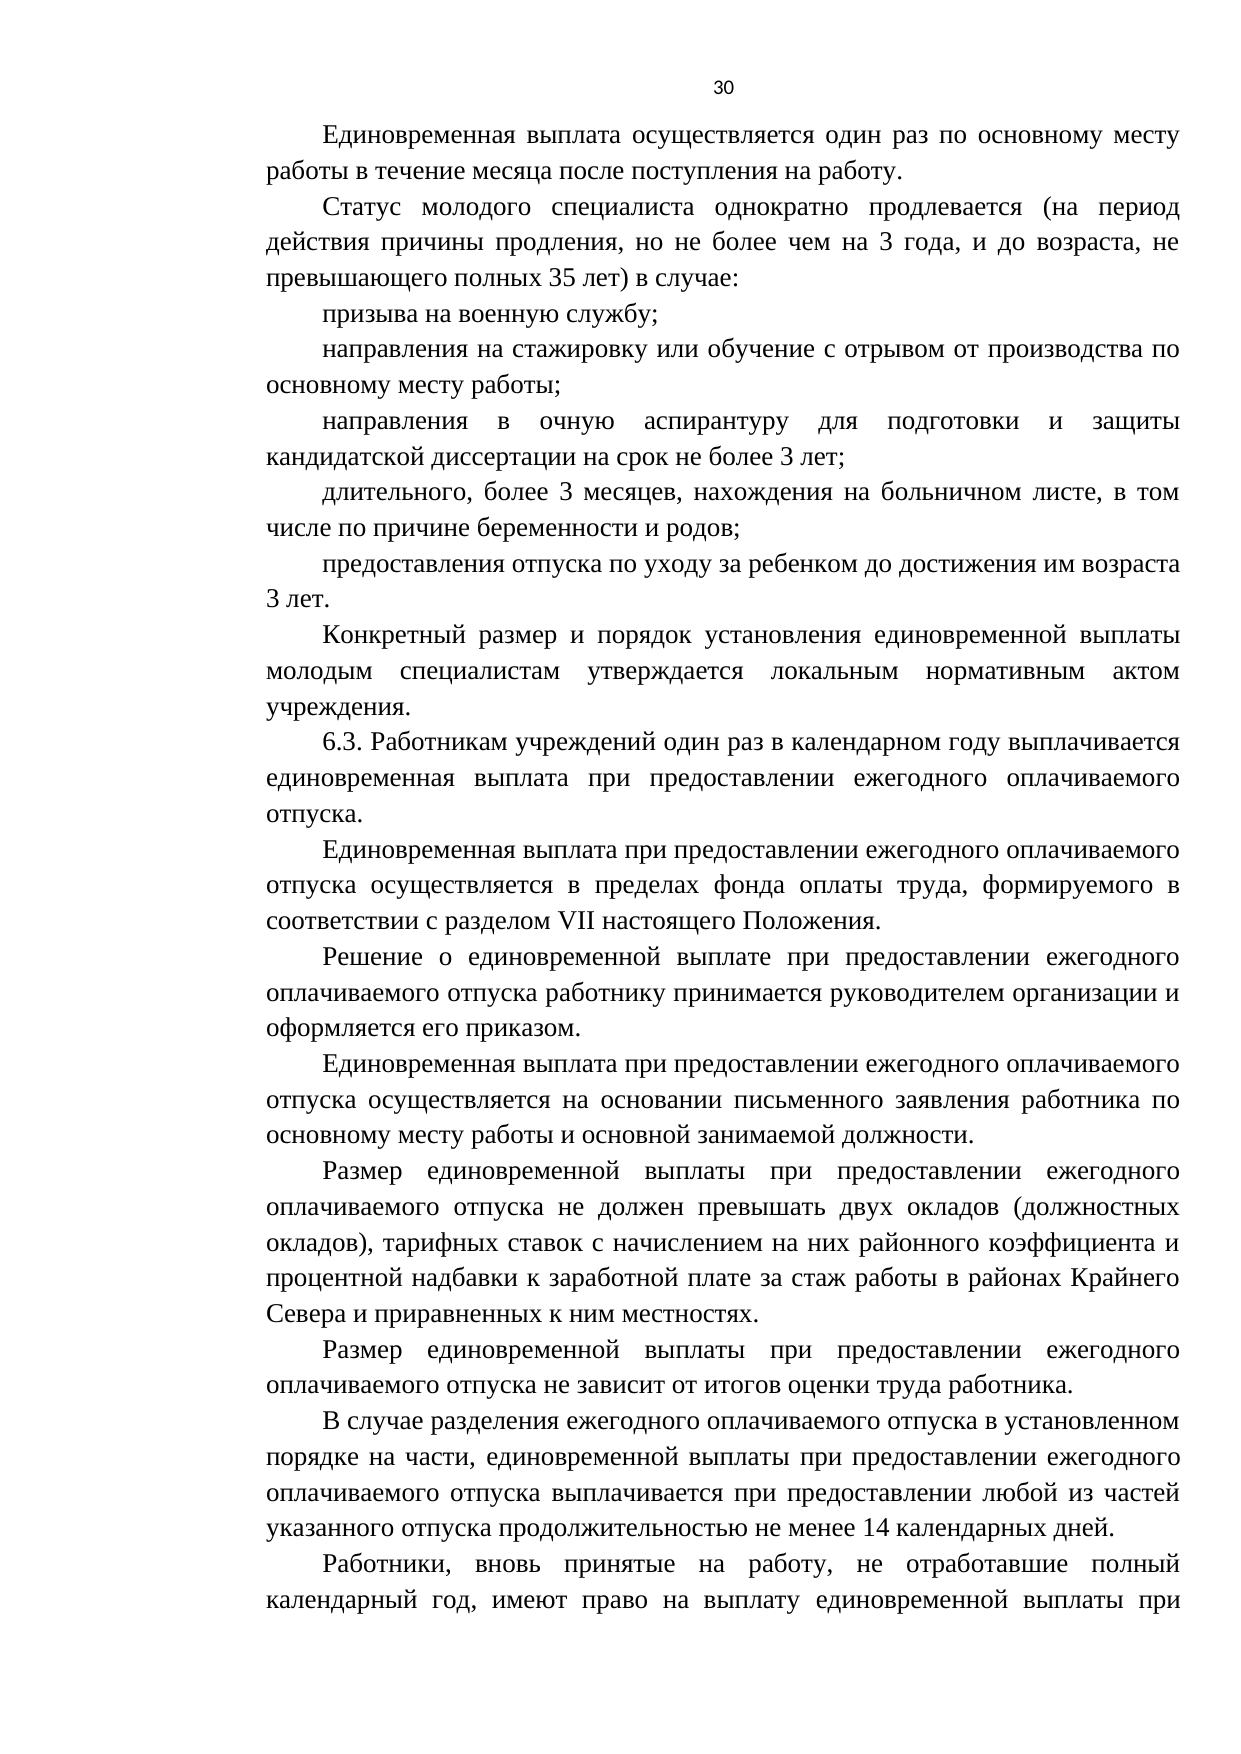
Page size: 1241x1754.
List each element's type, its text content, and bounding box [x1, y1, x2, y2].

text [266, 1547, 1181, 1614]
text Единовременная выплата при предоставлении ежегодного оплачиваемого отпуска осуществляется в пределах фонда оплаты труда, формируемого в соответствии с разделом VII настоящего Положения. [266, 833, 1181, 935]
text Размер единовременной выплаты при предоставлении ежегодного оплачиваемого отпуска не должен превышать двух окладов (должностных окладов), тарифных ставок с начислением на них районного коэффициента и процентной надбавки к заработной плате за стаж работы в районах Крайнего Севера и приравненных к ним местностях. [266, 1154, 1181, 1328]
text предоставления отпуска по уходу за ребенком до достижения им возраста 3 лет. [266, 547, 1181, 614]
text направления в очную аспирантуру для подготовки и защиты кандидатской диссертации на срок не более 3 лет; [266, 404, 1181, 471]
text Размер единовременной выплаты при предоставлении ежегодного оплачиваемого отпуска не зависит от итогов оценки труда работника. [266, 1333, 1181, 1400]
text длительного, более 3 месяцев, нахождения на больничном листе, в том числе по причине беременности и родов; [266, 475, 1181, 542]
text Конкретный размер и порядок установления единовременной выплаты молодым специалистам утверждается локальным нормативным актом учреждения. [266, 618, 1181, 721]
text Решение о единовременной выплате при предоставлении ежегодного оплачиваемого отпуска работнику принимается руководителем организации и оформляется его приказом. [266, 940, 1181, 1042]
text Единовременная выплата при предоставлении ежегодного оплачиваемого отпуска осуществляется на основании письменного заявления работника по основному месту работы и основной занимаемой должности. [266, 1047, 1181, 1150]
text направления на стажировку или обучение с отрывом от производства по основному месту работы; [266, 332, 1181, 399]
text призыва на военную службу; [266, 297, 1181, 328]
text Единовременная выплата осуществляется один раз по основному месту работы в течение месяца после поступления на работу. [266, 118, 1181, 185]
text В случае разделения ежегодного оплачиваемого отпуска в установленном порядке на части, единовременной выплаты при предоставлении ежегодного оплачиваемого отпуска выплачивается при предоставлении любой из частей указанного отпуска продолжительностью не менее 14 календарных дней. [266, 1404, 1181, 1543]
text 6.3. Работникам учреждений один раз в календарном году выплачивается единовременная выплата при предоставлении ежегодного оплачиваемого отпуска. [266, 726, 1181, 828]
text Статус молодого специалиста однократно продлевается (на период действия причины продления, но не более чем на 3 года, и до возраста, не превышающего полных 35 лет) в случае: [266, 189, 1181, 292]
